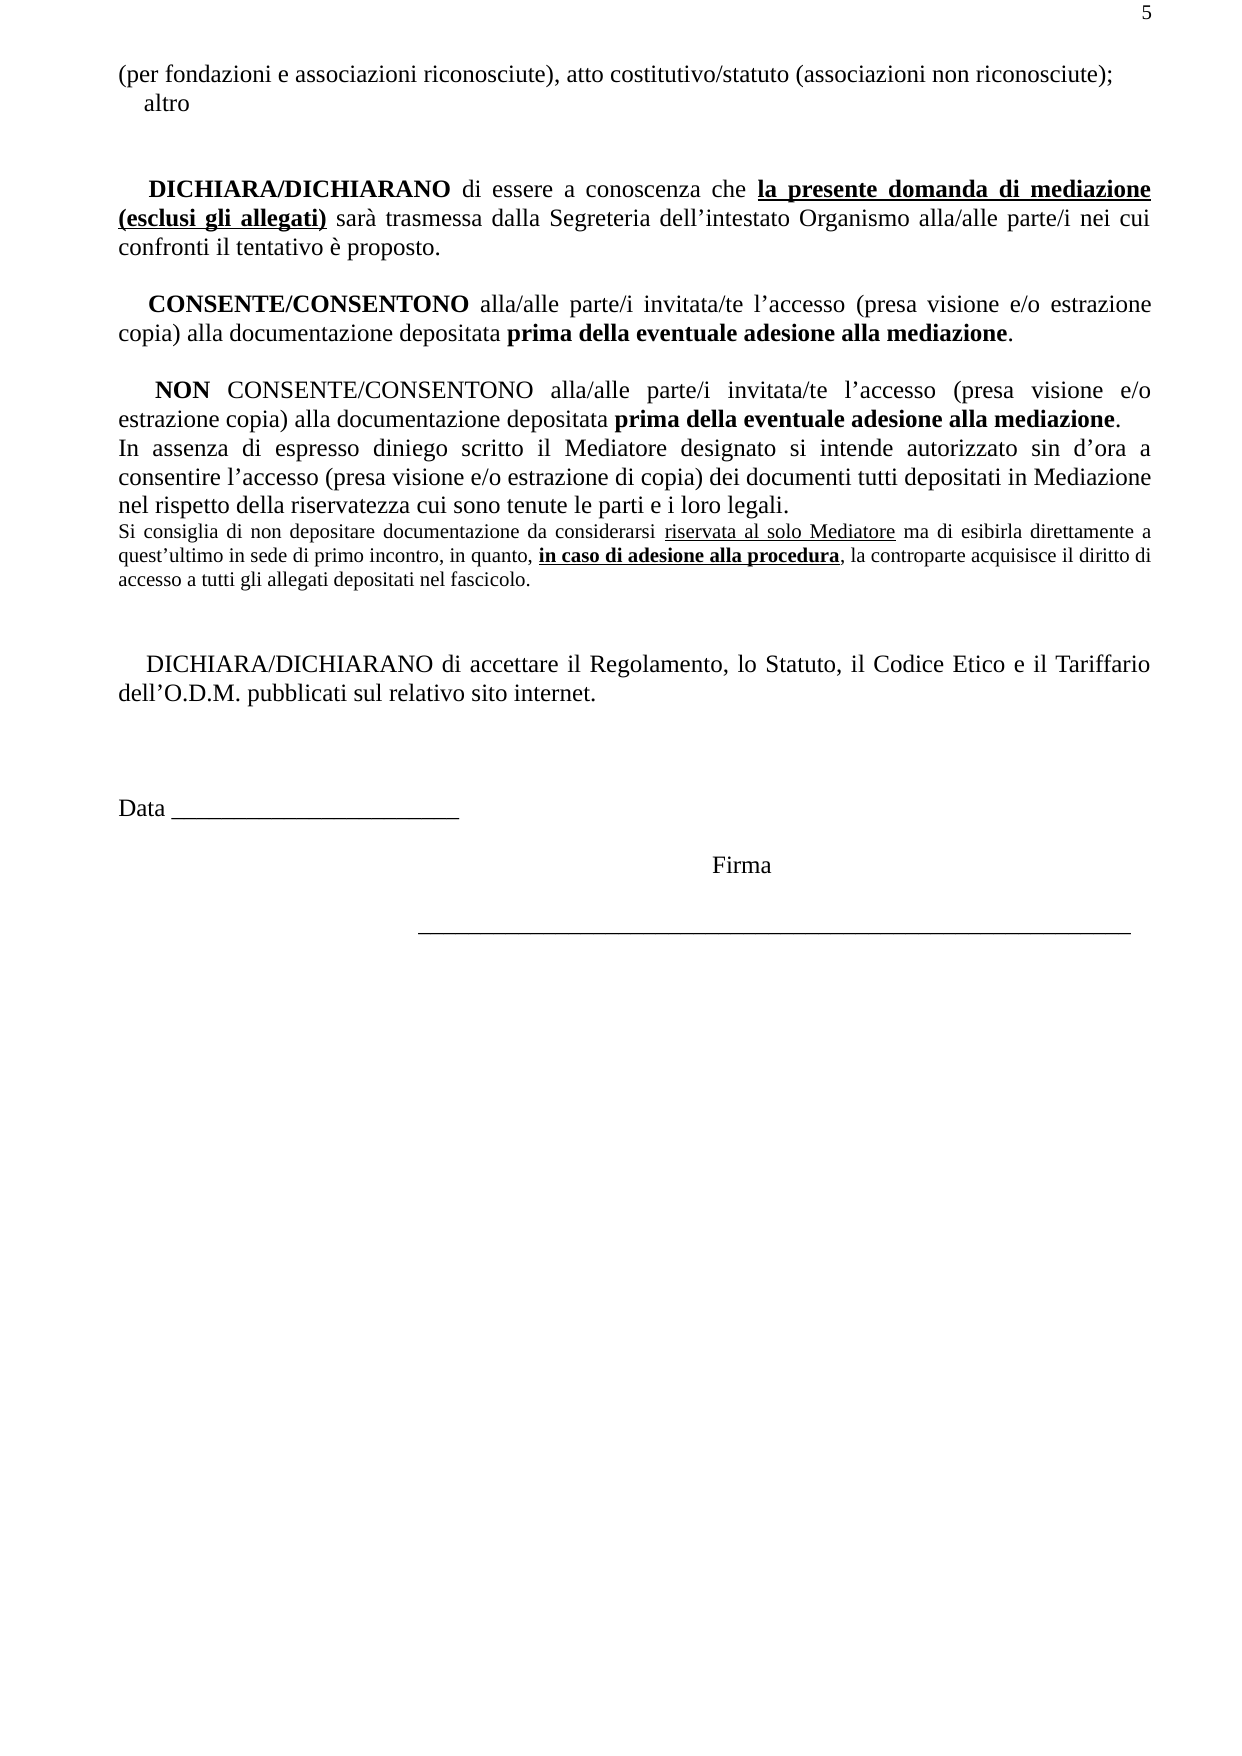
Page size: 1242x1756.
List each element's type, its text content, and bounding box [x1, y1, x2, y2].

text  DICHIARA/DICHIARANO di essere a conoscenza che la presente domanda di mediazione (esclusi gli allegati) sarà trasmessa dalla Segreteria dell’intestato Organismo alla/alle parte/i nei cui confronti il tentativo è proposto. [118, 174, 1152, 260]
text  NON CONSENTE/CONSENTONO alla/alle parte/i invitata/te l’accesso (presa visione e/o estrazione copia) alla documentazione depositata prima della eventuale adesione alla mediazione. [118, 375, 1152, 433]
text  CONSENTE/CONSENTONO alla/alle parte/i invitata/te l’accesso (presa visione e/o estrazione copia) alla documentazione depositata prima della eventuale adesione alla mediazione. [118, 289, 1152, 347]
text Si consiglia di non depositare documentazione da considerarsi riservata al solo Mediatore ma di esibirla direttamente a quest’ultimo in sede di primo incontro, in quanto, in caso di adesione alla procedura, la controparte acquisisce il diritto di accesso a tutti gli allegati depositati nel fascicolo. [118, 519, 1152, 591]
text Firma [568, 850, 1152, 879]
text In assenza di espresso diniego scritto il Mediatore designato si intende autorizzato sin d’ora a consentire l’accesso (presa visione e/o estrazione di copia) dei documenti tutti depositati in Mediazione nel rispetto della riservatezza cui sono tenute le parti e i loro legali. [118, 433, 1152, 519]
text  DICHIARA/DICHIARANO di accettare il Regolamento, lo Statuto, il Codice Etico e il Tariffario dell’O.D.M. pubblicati sul relativo sito internet. [118, 649, 1152, 706]
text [118, 59, 1152, 88]
text _________________________________________________________ [343, 908, 1152, 936]
text  altro [118, 88, 1152, 117]
text Data _______________________ [118, 793, 1152, 821]
